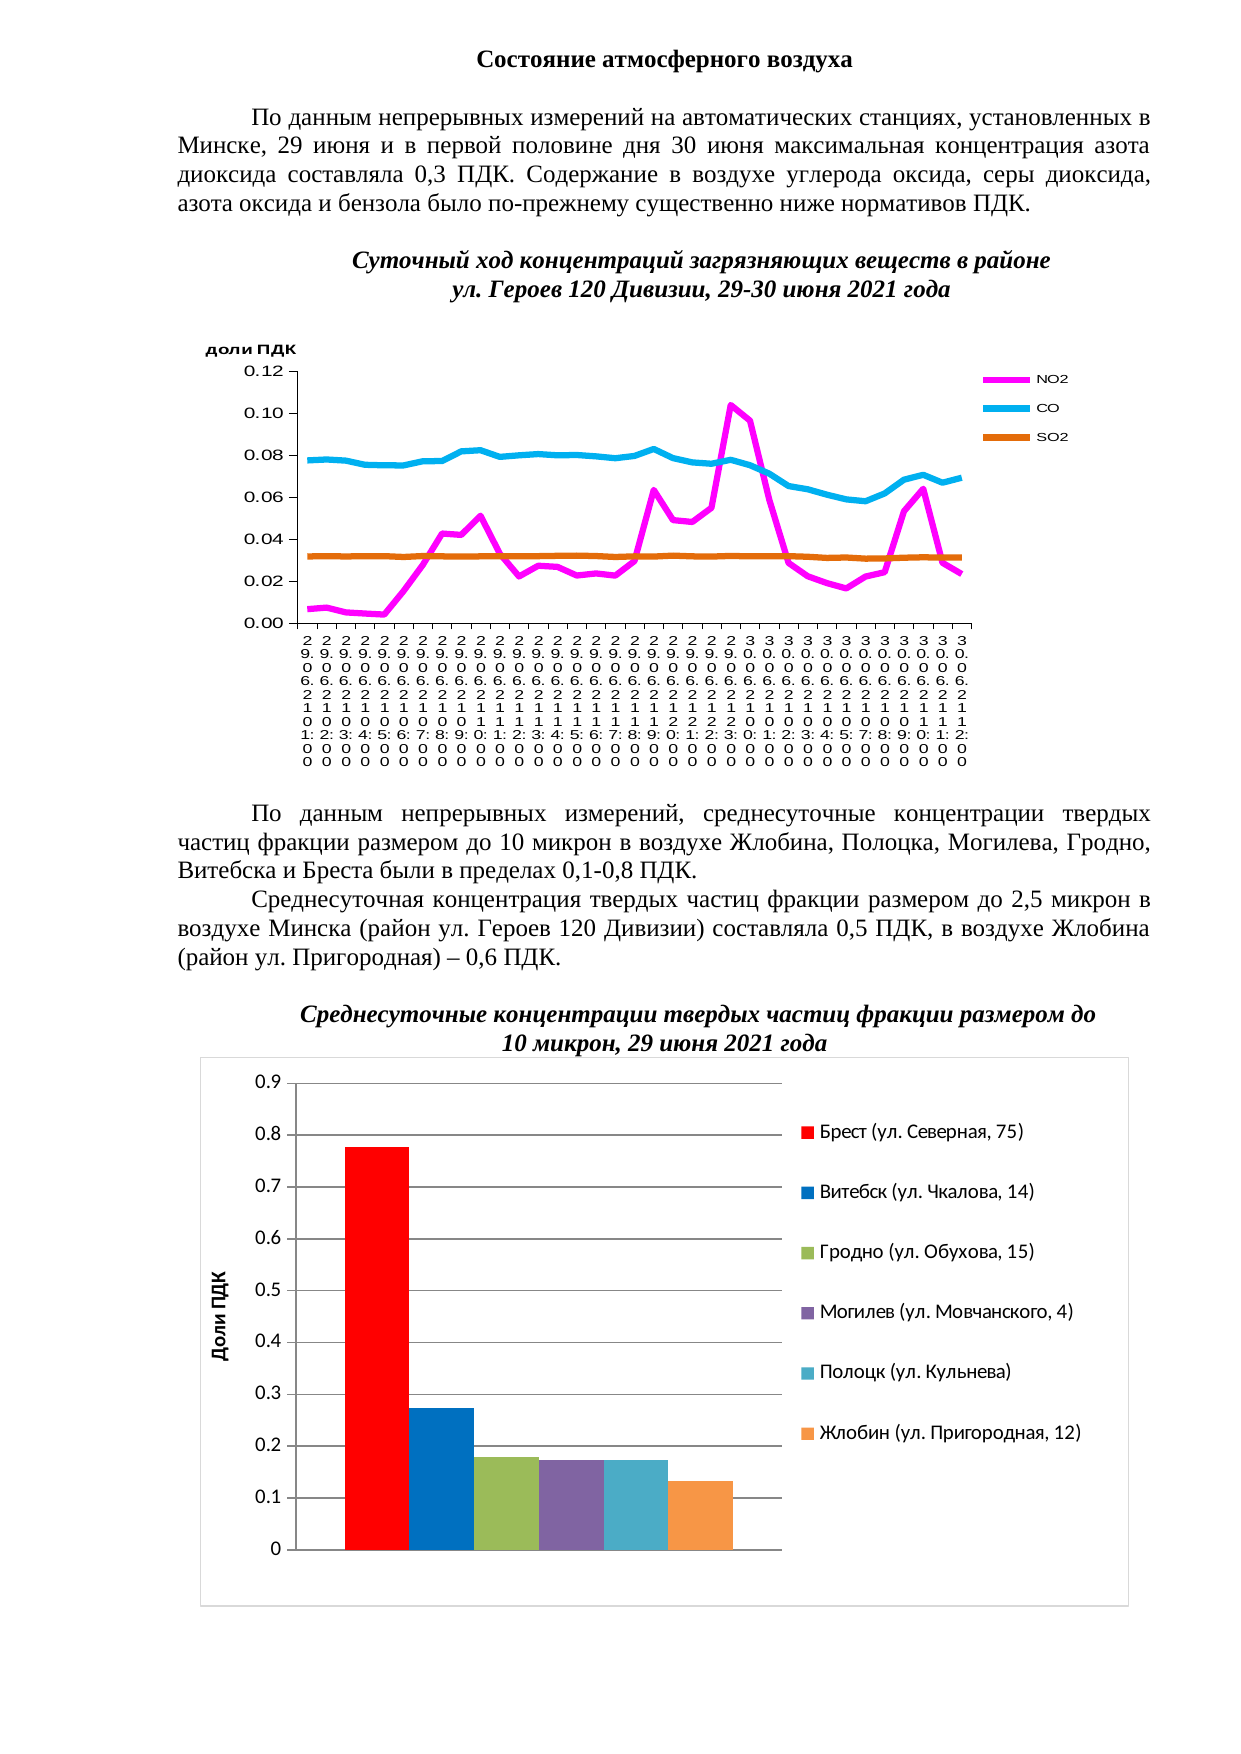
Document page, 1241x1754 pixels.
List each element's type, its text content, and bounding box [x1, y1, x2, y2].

text Суточный ход концентраций загрязняющих веществ в районе [177, 246, 1152, 274]
text По данным непрерывных измерений на автоматических станциях, установленных в Минске, 29 июня и в первой половине дня 30 июня максимальная концентрация азота диоксида составляла 0,3 ПДК. Содержание в воздухе углерода оксида, серы диоксида, азота оксида и бензола было по-прежнему существенно ниже нормативов ПДК. [177, 102, 1152, 217]
text Среднесуточные концентрации твердых частиц фракции размером до 10 микрон, 29 июня 2021 года [177, 999, 1152, 1057]
text По данным непрерывных измерений, среднесуточные концентрации твердых частиц фракции размером до 10 микрон в воздухе Жлобина, Полоцка, Могилева, Гродно, Витебска и Бреста были в пределах 0,1-0,8 ПДК. [177, 798, 1152, 884]
text Среднесуточная концентрация твердых частиц фракции размером до 2,5 микрон в воздухе Минска (район ул. Героев 120 Дивизии) составляла 0,5 ПДК, в воздухе Жлобина (район ул. Пригородная) – 0,6 ПДК. [177, 884, 1152, 971]
text ул. Героев 120 Дивизии, 29-30 июня 2021 года [177, 274, 1152, 303]
title Состояние атмосферного воздуха [177, 44, 1152, 73]
